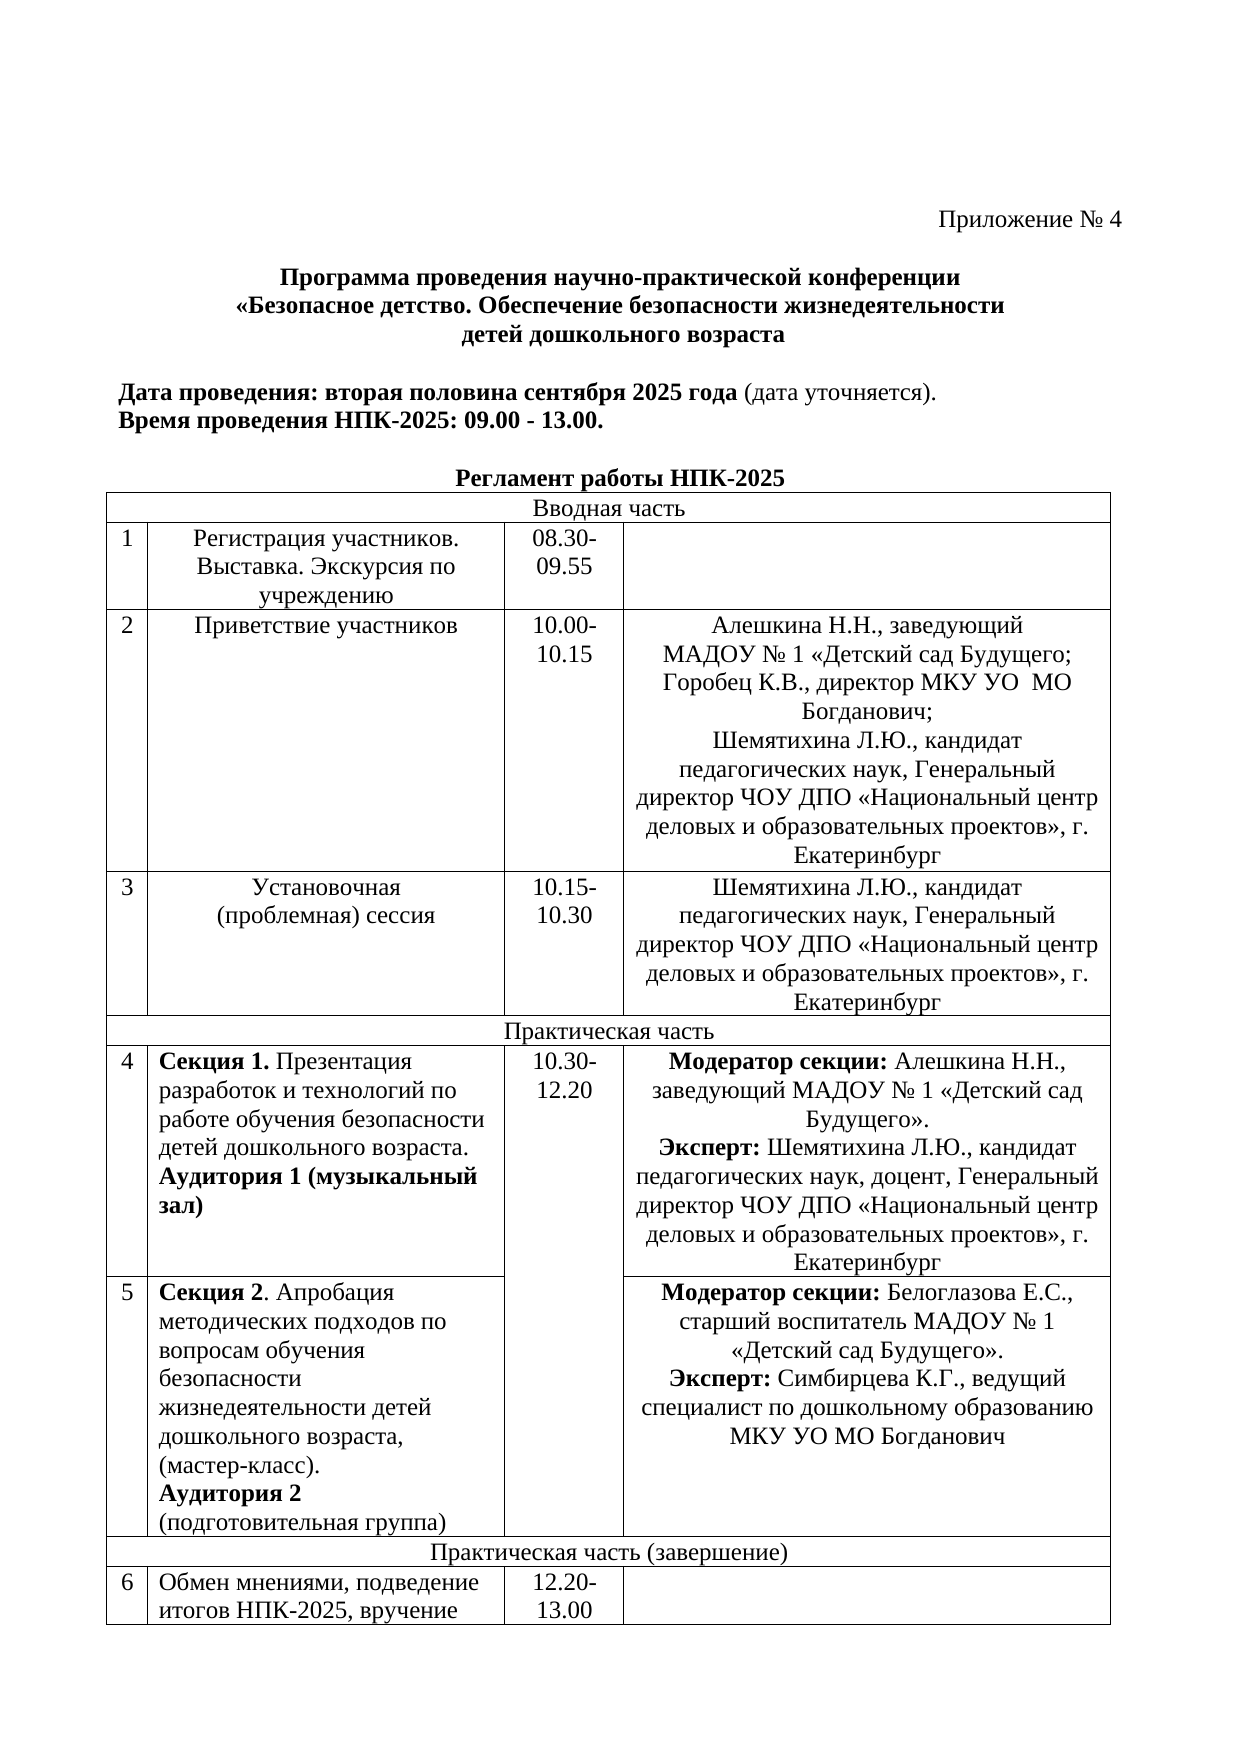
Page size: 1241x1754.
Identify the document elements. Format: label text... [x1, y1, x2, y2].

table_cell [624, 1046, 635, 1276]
text Приложение № 4 [118, 204, 1122, 233]
table_cell 6 [107, 1567, 147, 1624]
table_cell 4 [107, 1046, 147, 1276]
text детей дошкольного возраста [118, 319, 1122, 348]
table_cell [624, 523, 1110, 609]
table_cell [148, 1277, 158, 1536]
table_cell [148, 1567, 504, 1624]
text «Безопасное детство. Обеспечение безопасности жизнедеятельности [118, 291, 1122, 319]
table_cell 3 [107, 872, 147, 1015]
table_cell Шемятихина Л.Ю., кандидат педагогических наук, Генеральный директор ЧОУ ДПО «Национальный центр деловых и образовательных проектов», г. Екатеринбург [624, 872, 1110, 1015]
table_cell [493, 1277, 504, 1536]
table_header Вводная часть [107, 493, 1110, 522]
table_cell Установочная (проблемная) сессия [148, 872, 504, 1015]
table_cell 1 [107, 523, 147, 609]
table_cell [624, 1567, 1110, 1624]
table_cell Алешкина Н.Н., заведующий МАДОУ № 1 «Детский сад Будущего; Горобец К.В., директор МКУ УО МО Богданович; Шемятихина Л.Ю., кандидат педагогических наук, Генеральный директор ЧОУ ДПО «Национальный центр деловых и образовательных проектов», г. Екатеринбург [624, 610, 1110, 871]
table_cell Регистрация участников. Выставка. Экскурсия по учреждению [148, 523, 504, 609]
table_cell Практическая часть [107, 1016, 1110, 1045]
table_cell Практическая часть (завершение) [107, 1537, 1110, 1566]
text Программа проведения научно-практической конференции [118, 262, 1122, 291]
table_cell 10.15-10.30 [505, 872, 623, 1015]
text Время проведения НПК-2025: 09.00 - 13.00. [118, 406, 1122, 434]
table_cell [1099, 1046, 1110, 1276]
table_cell 10.00- 10.15 [505, 610, 623, 871]
text Регламент работы НПК-2025 [118, 463, 1122, 492]
table_cell 12.20-13.00 [505, 1567, 623, 1624]
table_cell Модератор секции: Белоглазова Е.С., старший воспитатель МАДОУ № 1 «Детский сад Будущего». Эксперт: Симбирцева К.Г., ведущий специалист по дошкольному образованию МКУ УО МО Богданович [624, 1277, 1110, 1536]
table_cell 2 [107, 610, 147, 871]
text Дата проведения: вторая половина сентября 2025 года (дата уточняется). [118, 377, 1122, 406]
table_cell 10.30-12.20 [505, 1046, 623, 1536]
table_cell 5 [107, 1277, 147, 1536]
table_cell Секция 1. Презентация разработок и технологий по работе обучения безопасности детей дошкольного возраста. Аудитория 1 (музыкальный зал) [148, 1046, 504, 1276]
table_cell 08.30-09.55 [505, 523, 623, 609]
table_cell Приветствие участников [148, 610, 504, 871]
